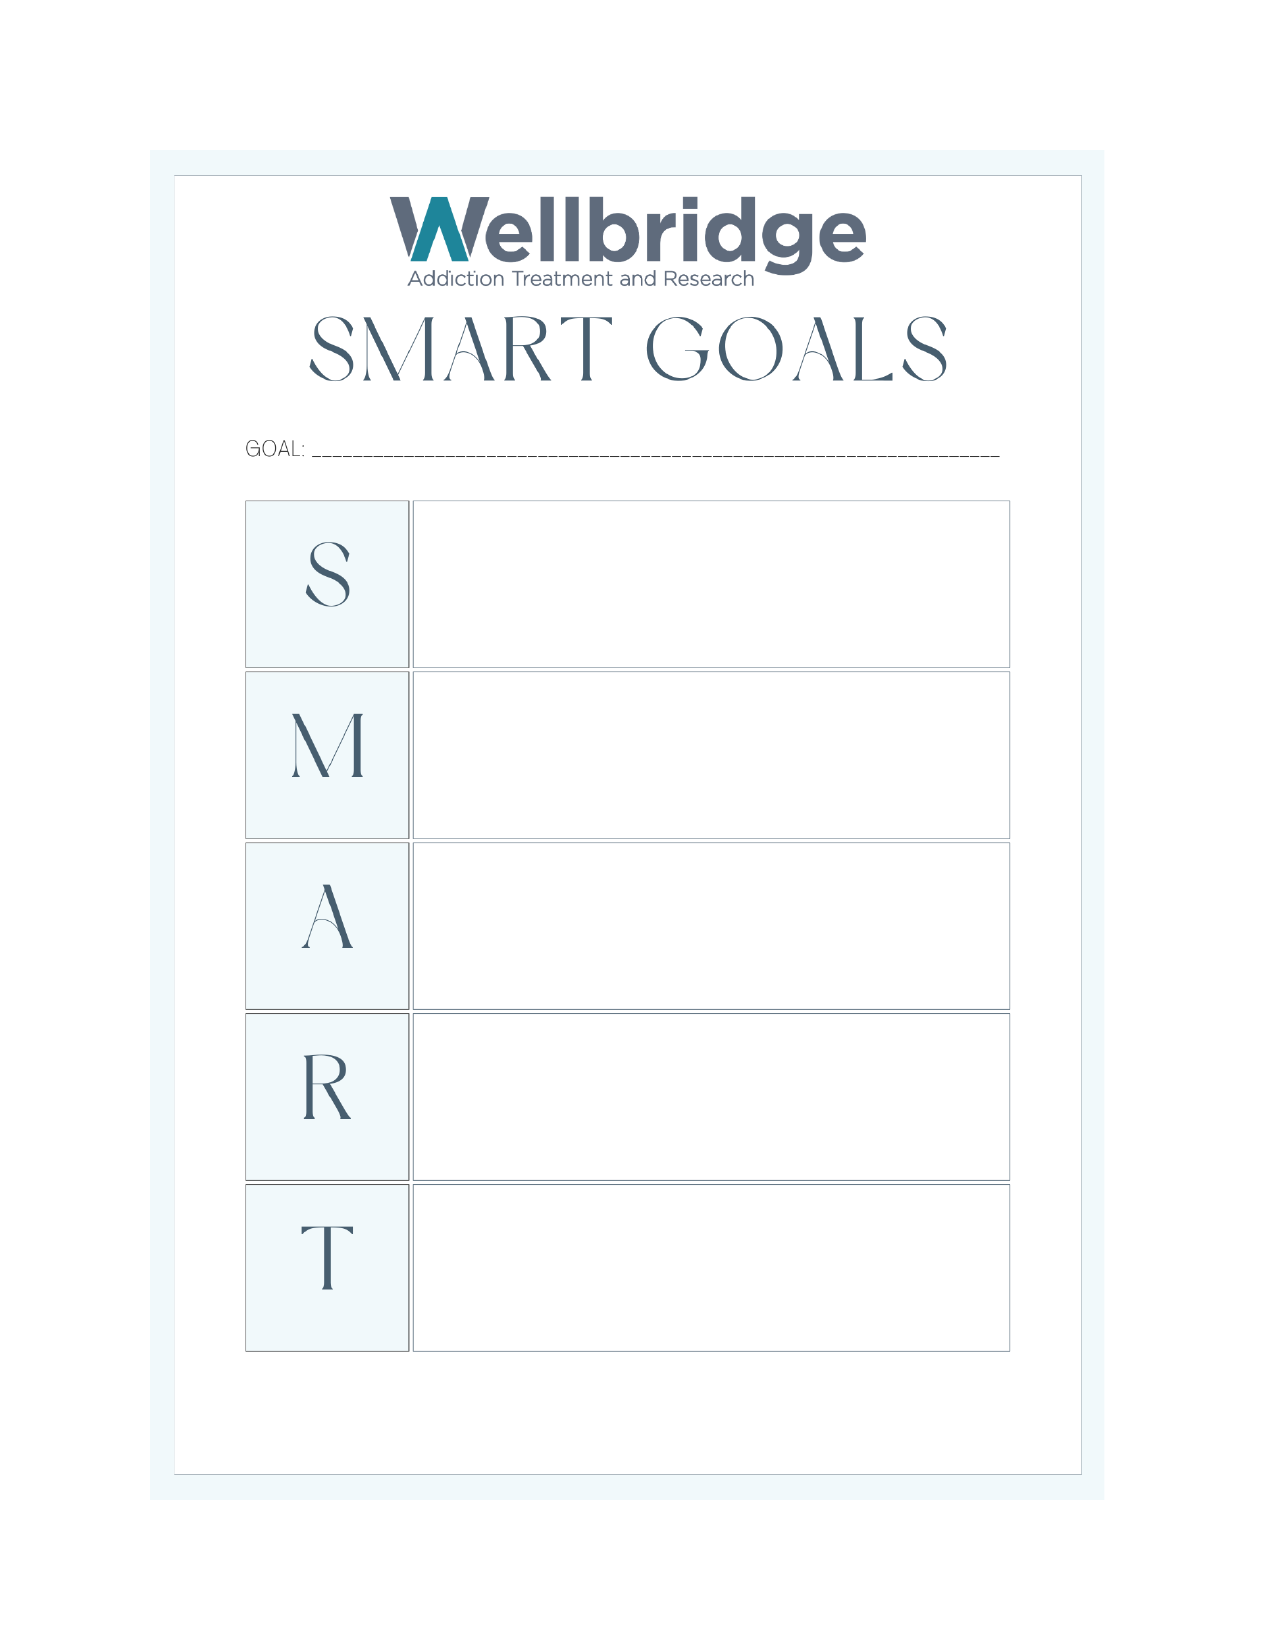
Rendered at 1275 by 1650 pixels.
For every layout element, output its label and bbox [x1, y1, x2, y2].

picture [150, 150, 1105, 1500]
